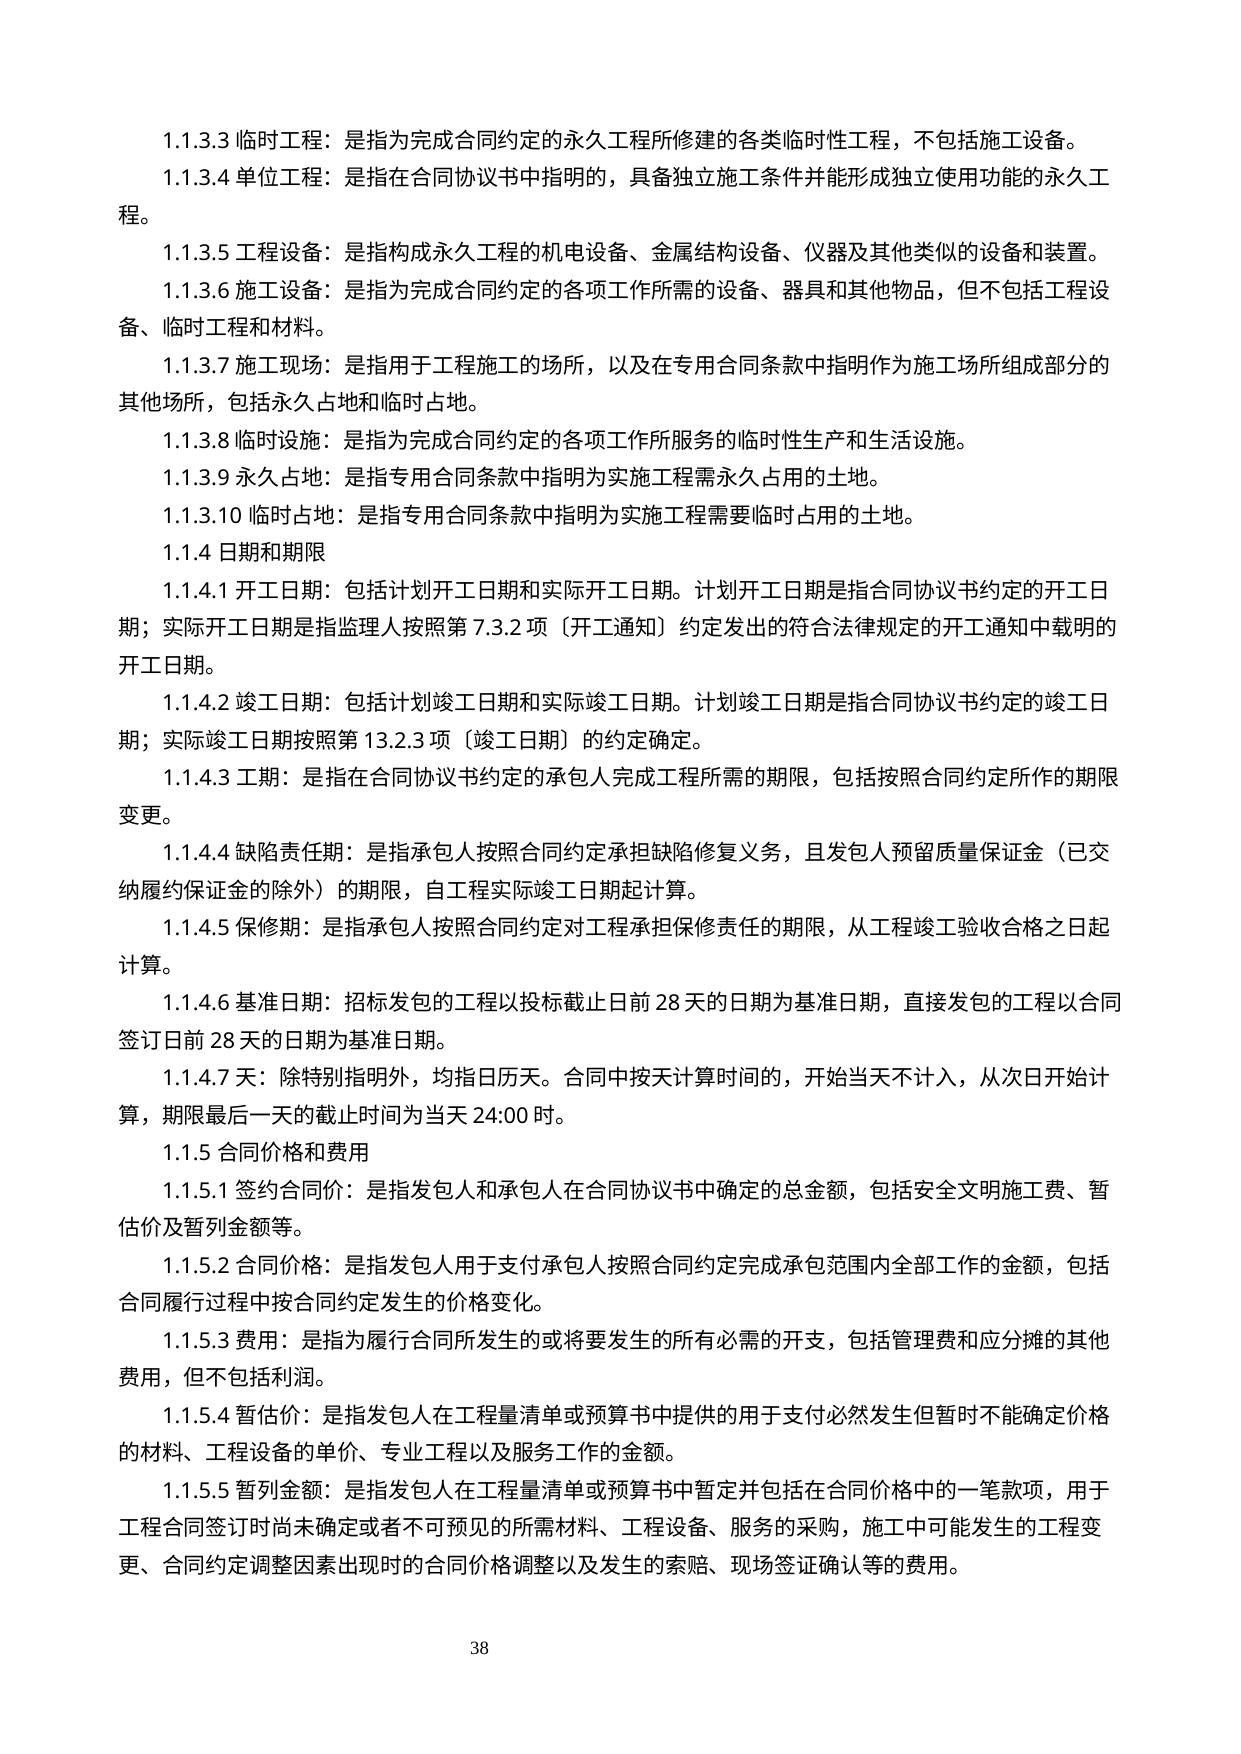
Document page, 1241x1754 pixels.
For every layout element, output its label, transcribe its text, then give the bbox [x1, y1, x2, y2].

text 1.1.3.5 工程设备：是指构成永久工程的机电设备、金属结构设备、仪器及其他类似的设备和装置。 [118, 231, 1122, 268]
text 1.1.3.10 临时占地：是指专用合同条款中指明为实施工程需要临时占用的土地。 [118, 493, 1122, 531]
text 1.1.3.4 单位工程：是指在合同协议书中指明的，具备独立施工条件并能形成独立使用功能的永久工程。 [118, 156, 1122, 231]
text 1.1.4.7 天：除特别指明外，均指日历天。合同中按天计算时间的，开始当天不计入，从次日开始计算，期限最后一天的截止时间为当天24:00时。 [118, 1056, 1122, 1131]
text 1.1.5.4 暂估价：是指发包人在工程量清单或预算书中提供的用于支付必然发生但暂时不能确定价格的材料、工程设备的单价、专业工程以及服务工作的金额。 [118, 1393, 1122, 1468]
text 1.1.5.2 合同价格：是指发包人用于支付承包人按照合同约定完成承包范围内全部工作的金额，包括合同履行过程中按合同约定发生的价格变化。 [118, 1243, 1122, 1318]
text 1.1.3.6 施工设备：是指为完成合同约定的各项工作所需的设备、器具和其他物品，但不包括工程设备、临时工程和材料。 [118, 268, 1122, 343]
text 1.1.4 日期和期限 [118, 531, 1122, 568]
text 1.1.3.7 施工现场：是指用于工程施工的场所，以及在专用合同条款中指明作为施工场所组成部分的其他场所，包括永久占地和临时占地。 [118, 343, 1122, 418]
text 1.1.4.2 竣工日期：包括计划竣工日期和实际竣工日期。计划竣工日期是指合同协议书约定的竣工日期；实际竣工日期按照第13.2.3项〔竣工日期〕的约定确定。 [118, 681, 1122, 756]
text 1.1.5.5 暂列金额：是指发包人在工程量清单或预算书中暂定并包括在合同价格中的一笔款项，用于工程合同签订时尚未确定或者不可预见的所需材料、工程设备、服务的采购，施工中可能发生的工程变更、合同约定调整因素出现时的合同价格调整以及发生的索赔、现场签证确认等的费用。 [118, 1468, 1122, 1581]
text 1.1.5.3 费用：是指为履行合同所发生的或将要发生的所有必需的开支，包括管理费和应分摊的其他费用，但不包括利润。 [118, 1318, 1122, 1393]
text 1.1.4.3 工期：是指在合同协议书约定的承包人完成工程所需的期限，包括按照合同约定所作的期限变更。 [118, 756, 1122, 831]
text 1.1.3.9 永久占地：是指专用合同条款中指明为实施工程需永久占用的土地。 [118, 456, 1122, 493]
text 1.1.4.4 缺陷责任期：是指承包人按照合同约定承担缺陷修复义务，且发包人预留质量保证金（已交纳履约保证金的除外）的期限，自工程实际竣工日期起计算。 [118, 831, 1122, 906]
text 1.1.5.1 签约合同价：是指发包人和承包人在合同协议书中确定的总金额，包括安全文明施工费、暂估价及暂列金额等。 [118, 1168, 1122, 1243]
text 1.1.3.8临时设施：是指为完成合同约定的各项工作所服务的临时性生产和生活设施。 [118, 418, 1122, 456]
text 1.1.5 合同价格和费用 [118, 1131, 1122, 1168]
text 1.1.3.3 临时工程：是指为完成合同约定的永久工程所修建的各类临时性工程，不包括施工设备。 [118, 118, 1122, 156]
text 1.1.4.5 保修期：是指承包人按照合同约定对工程承担保修责任的期限，从工程竣工验收合格之日起计算。 [118, 906, 1122, 981]
text 1.1.4.6 基准日期：招标发包的工程以投标截止日前28天的日期为基准日期，直接发包的工程以合同签订日前28天的日期为基准日期。 [118, 981, 1122, 1056]
text 1.1.4.1 开工日期：包括计划开工日期和实际开工日期。计划开工日期是指合同协议书约定的开工日期；实际开工日期是指监理人按照第7.3.2项〔开工通知〕约定发出的符合法律规定的开工通知中载明的开工日期。 [118, 568, 1122, 681]
